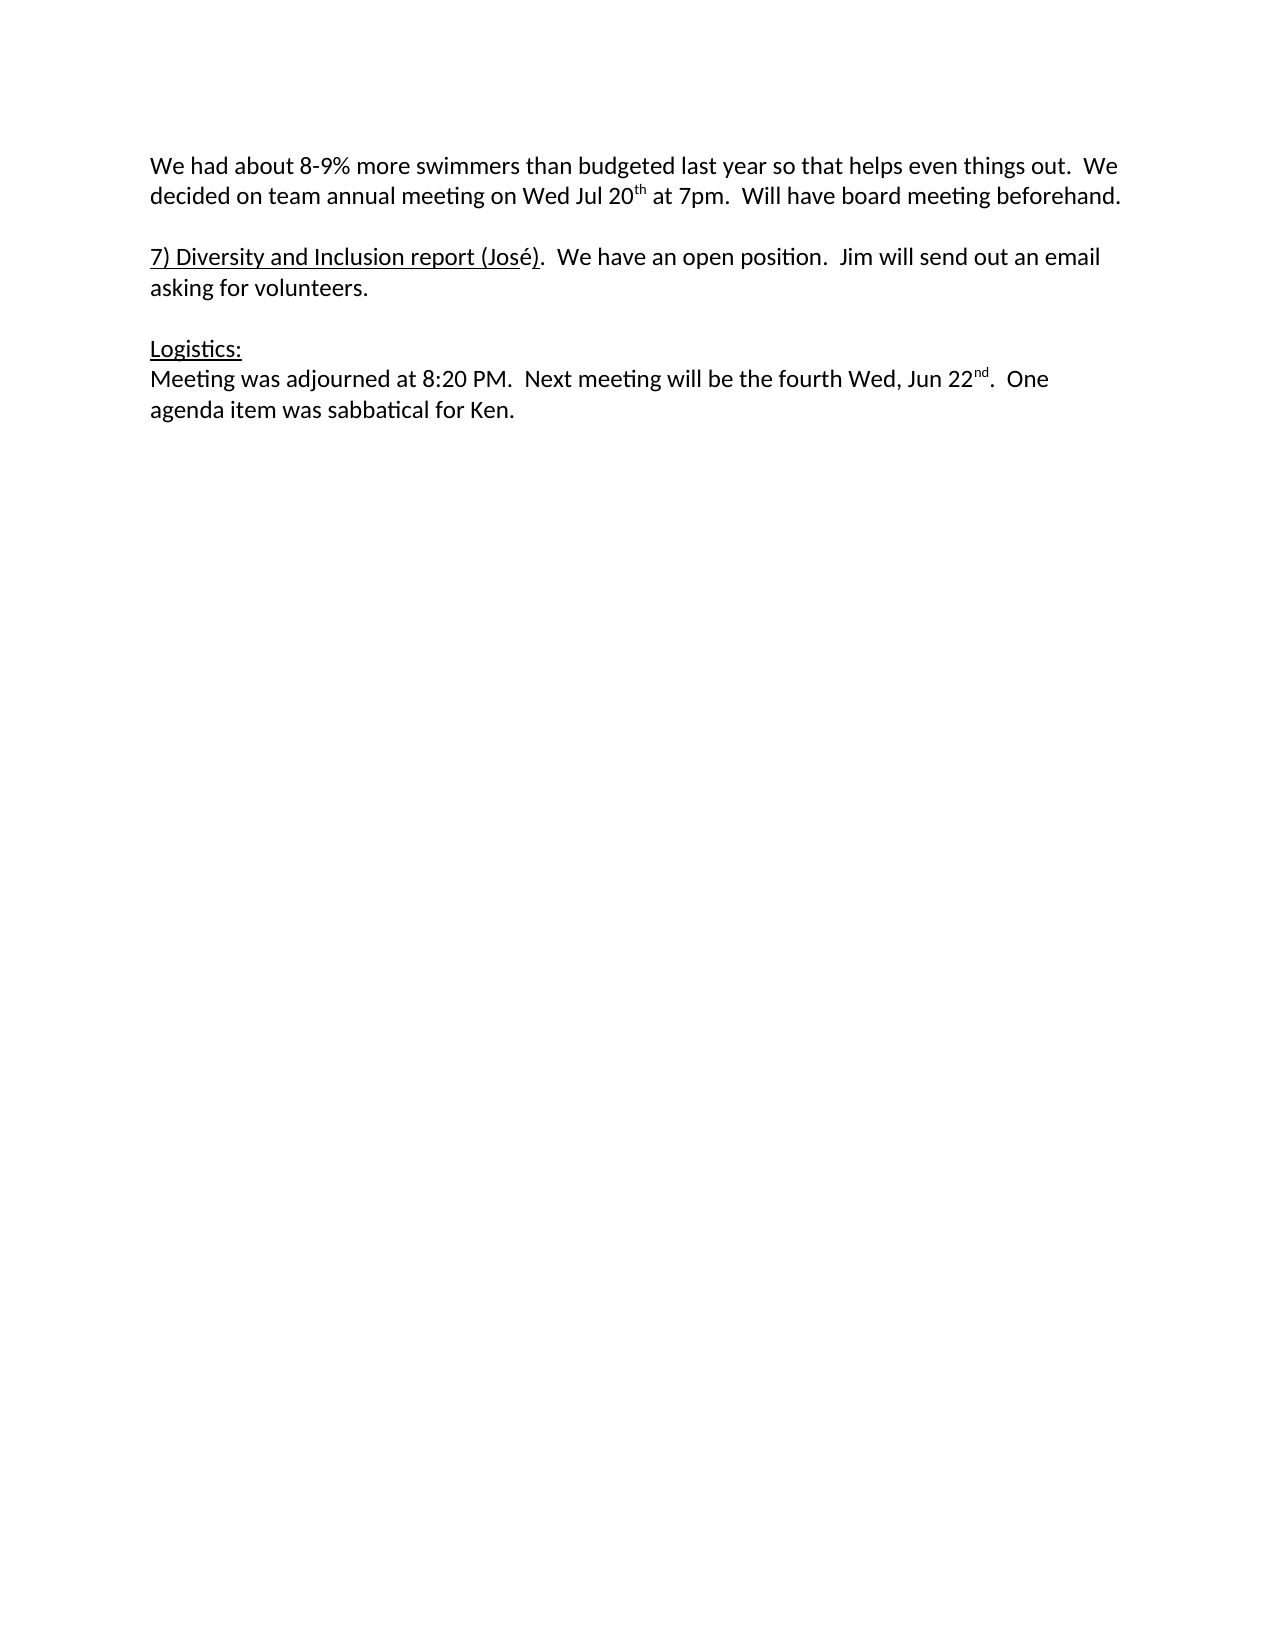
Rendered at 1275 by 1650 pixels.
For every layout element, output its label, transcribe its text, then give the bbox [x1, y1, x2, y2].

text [150, 150, 1125, 211]
text 7) Diversity and Inclusion report (José). We have an open position. Jim will send out an email asking for volunteers. [150, 242, 1125, 303]
text Meeting was adjourned at 8:20 PM. Next meeting will be the fourth Wed, Jun 22nd. One agenda item was sabbatical for Ken. [150, 364, 1125, 425]
text Logistics: [150, 333, 1125, 364]
